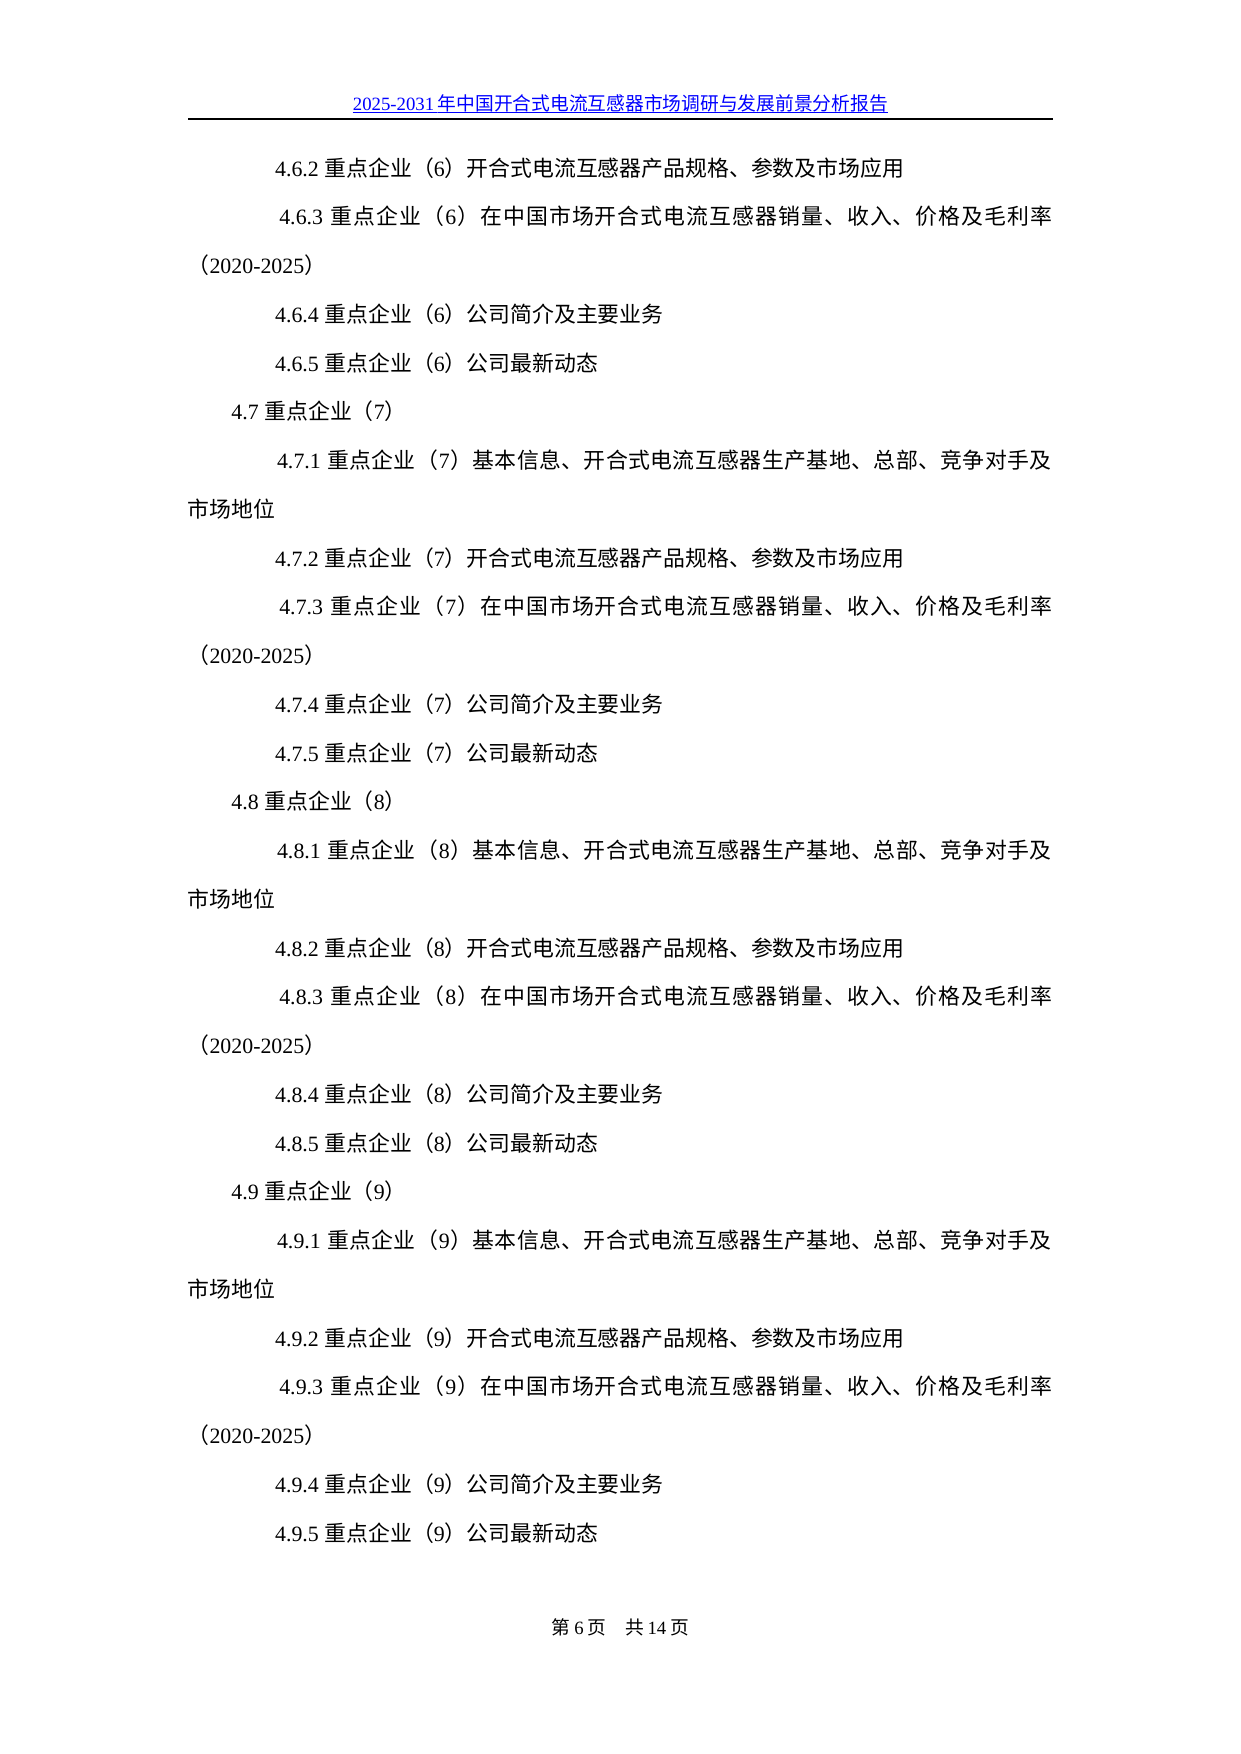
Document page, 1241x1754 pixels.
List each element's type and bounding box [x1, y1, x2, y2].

text [187, 150, 1053, 1548]
